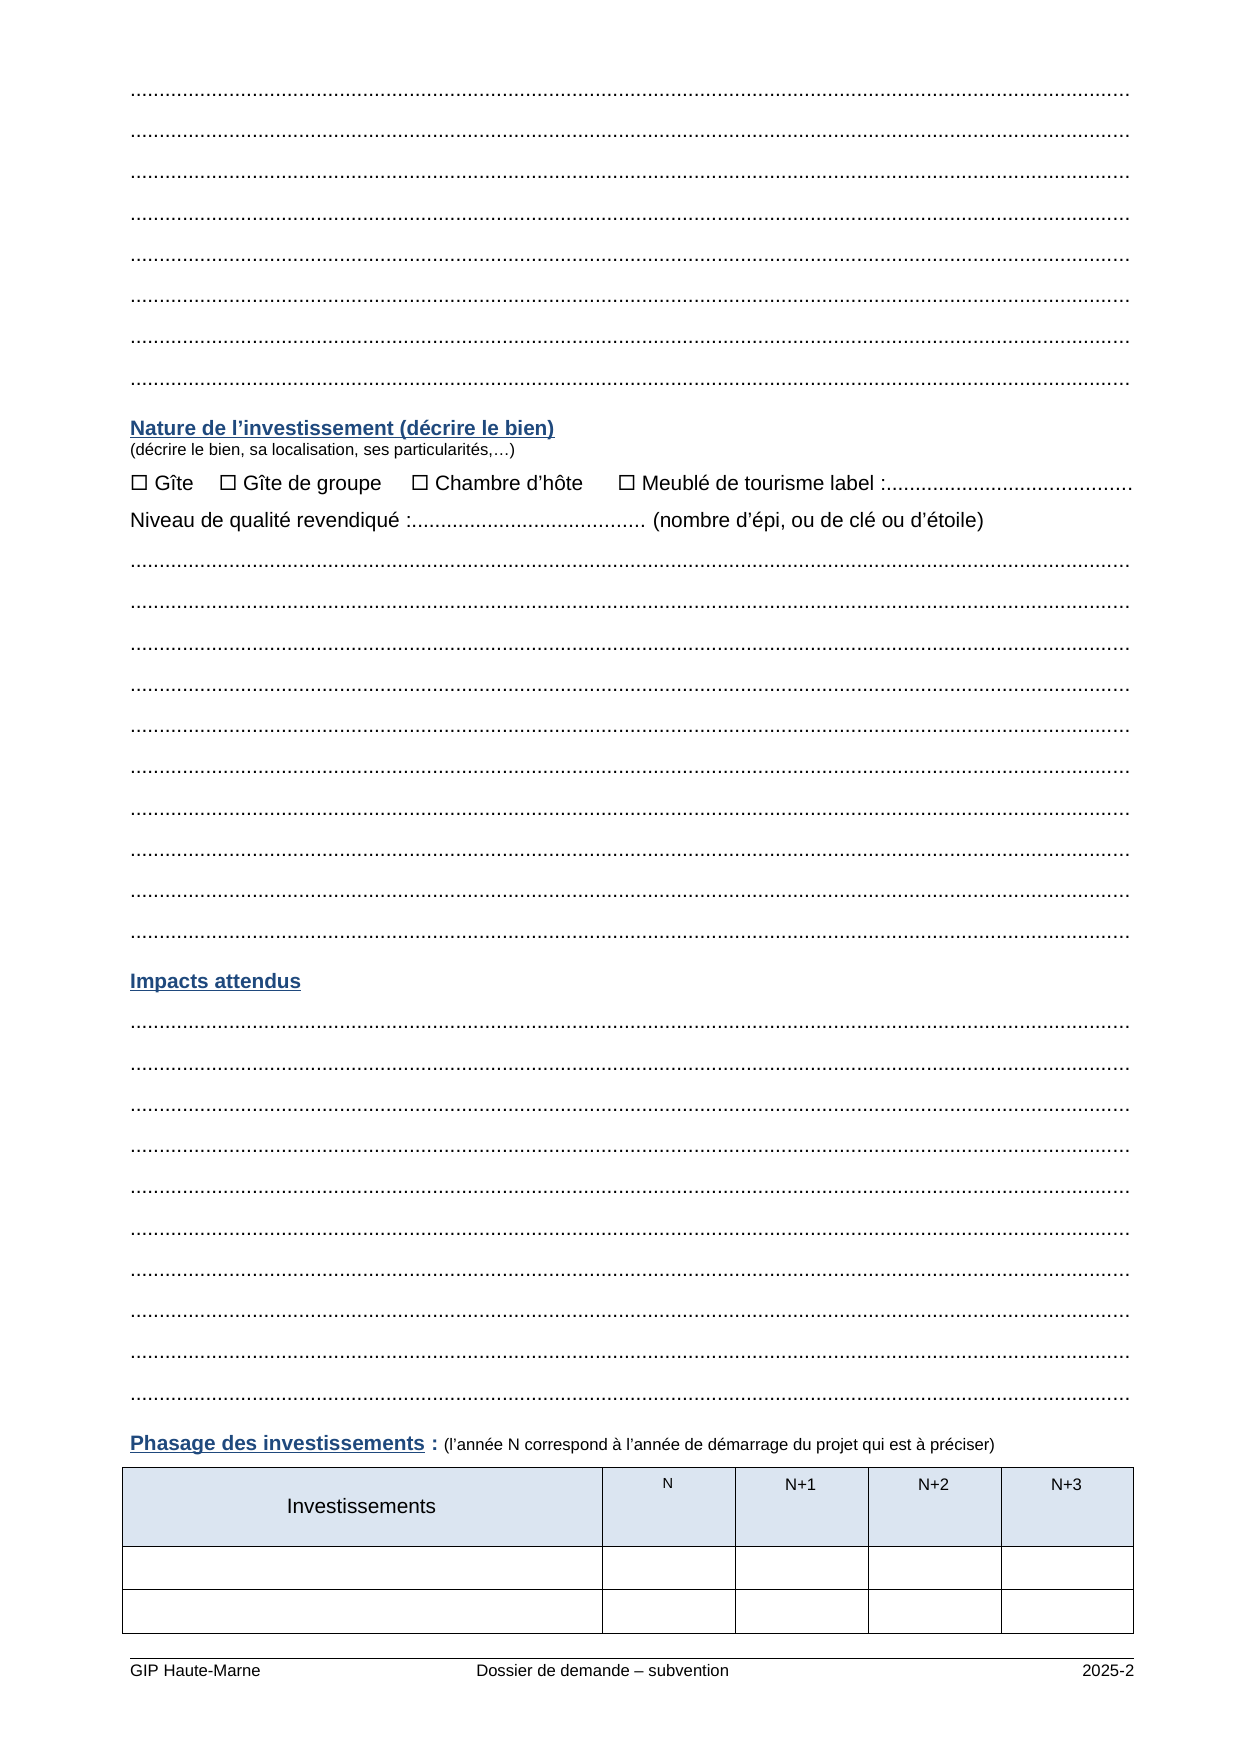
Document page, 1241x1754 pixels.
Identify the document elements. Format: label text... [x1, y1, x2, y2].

text Gîte Gîte de groupe Chambre d’hôte Meublé de tourisme label : [130, 471, 1134, 495]
text Nature de l’investissement (décrire le bien) [130, 416, 1134, 439]
text (décrire le bien, sa localisation, ses particularités,…) [130, 439, 1134, 459]
table_cell [603, 1547, 735, 1589]
table_cell [123, 1590, 602, 1633]
table_cell [603, 1590, 735, 1633]
table_header Investissements [123, 1468, 602, 1546]
table_cell [1002, 1590, 1133, 1633]
text Phasage des investissements : (l’année N correspond à l’année de démarrage du projet qui est à préciser) [130, 1431, 1134, 1454]
table_header N+3 [1002, 1468, 1133, 1546]
text Impacts attendus [130, 969, 1134, 993]
table_cell [736, 1547, 868, 1589]
text Niveau de qualité revendiqué : (nombre d’épi, ou de clé ou d’étoile) [130, 508, 1134, 532]
table_cell [736, 1590, 868, 1633]
table_cell [123, 1547, 602, 1589]
table_header N+2 [869, 1468, 1001, 1546]
table_cell [869, 1547, 1001, 1589]
table_cell [1002, 1547, 1133, 1589]
table_header N+1 [736, 1468, 868, 1546]
table_header N [603, 1468, 735, 1546]
table_cell [869, 1590, 1001, 1633]
